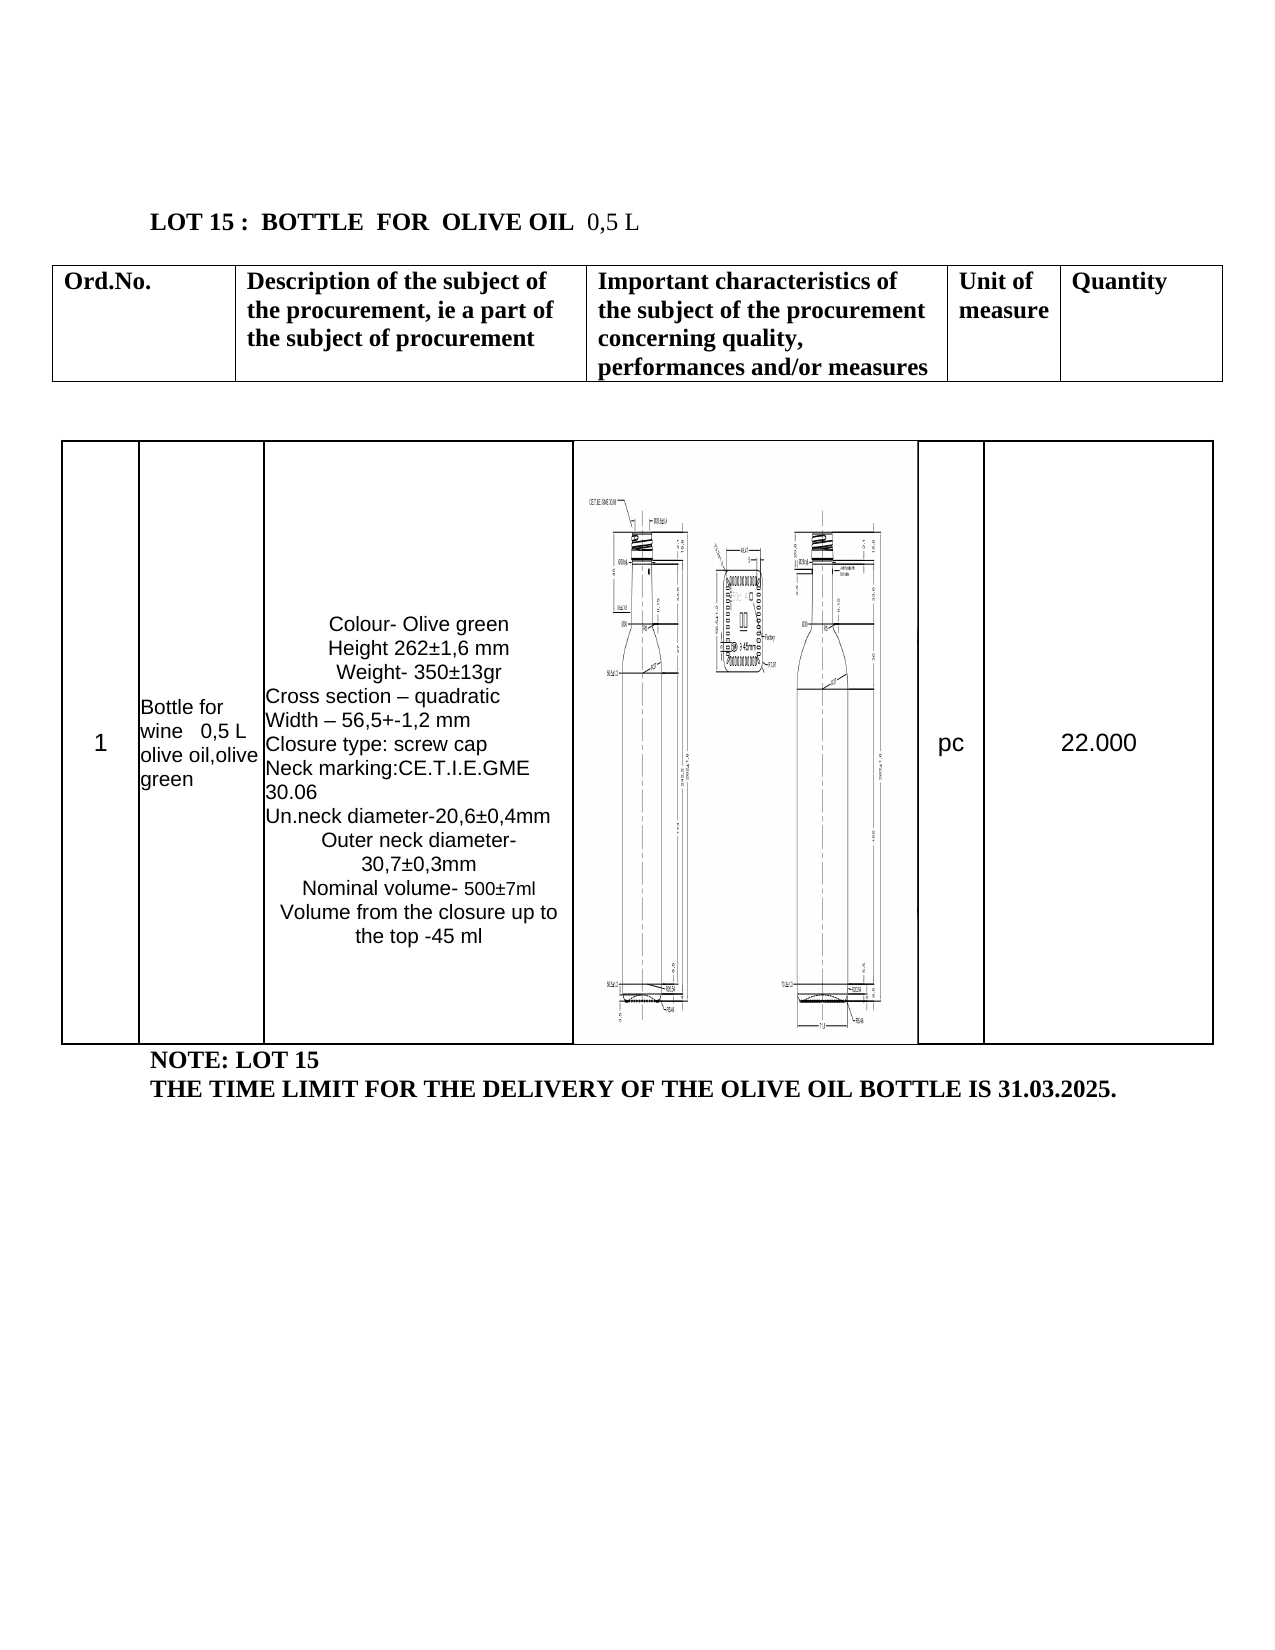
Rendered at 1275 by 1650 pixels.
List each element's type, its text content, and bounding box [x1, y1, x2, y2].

table_header Description of the subject of the procurement, ie a part of the subject of procurement [236, 266, 586, 381]
table_header Unit of measure [948, 266, 1060, 381]
table_header Colour- Olive green Height 262±1,6 mm Weight- 350±13gr Cross section – quadratic Width – 56,5+-1,2 mm Closure type: screw cap Neck marking:CE.T.I.E.GME 30.06 Un.neck diameter-20,6±0,4mm Outer neck diameter-30,7±0,3mm Nominal volume- 500±7ml Volume from the closure up to the top -45 ml [265, 442, 572, 1043]
text THE TIME LIMIT FOR THE DELIVERY OF THE OLIVE OIL BOTTLE IS 31.03.2025. [150, 1074, 1125, 1103]
text LOT 15 : BOTTLE FOR OLIVE OIL 0,5 L [150, 207, 1125, 236]
table_header Ord.No. [53, 266, 235, 381]
table_header Bottle for wine 0,5 L olive oil,olive green [140, 442, 263, 1043]
table_header Important characteristics of the subject of the procurement concerning quality, performances and/or measures [587, 266, 947, 381]
table_header pc [919, 442, 983, 1043]
table_header 1 [63, 442, 138, 1043]
picture [574, 441, 918, 1044]
table_header 22.000 [985, 442, 1212, 1043]
text NOTE: LOT 15 [150, 1045, 1125, 1074]
table_header Quantity [1061, 266, 1222, 381]
